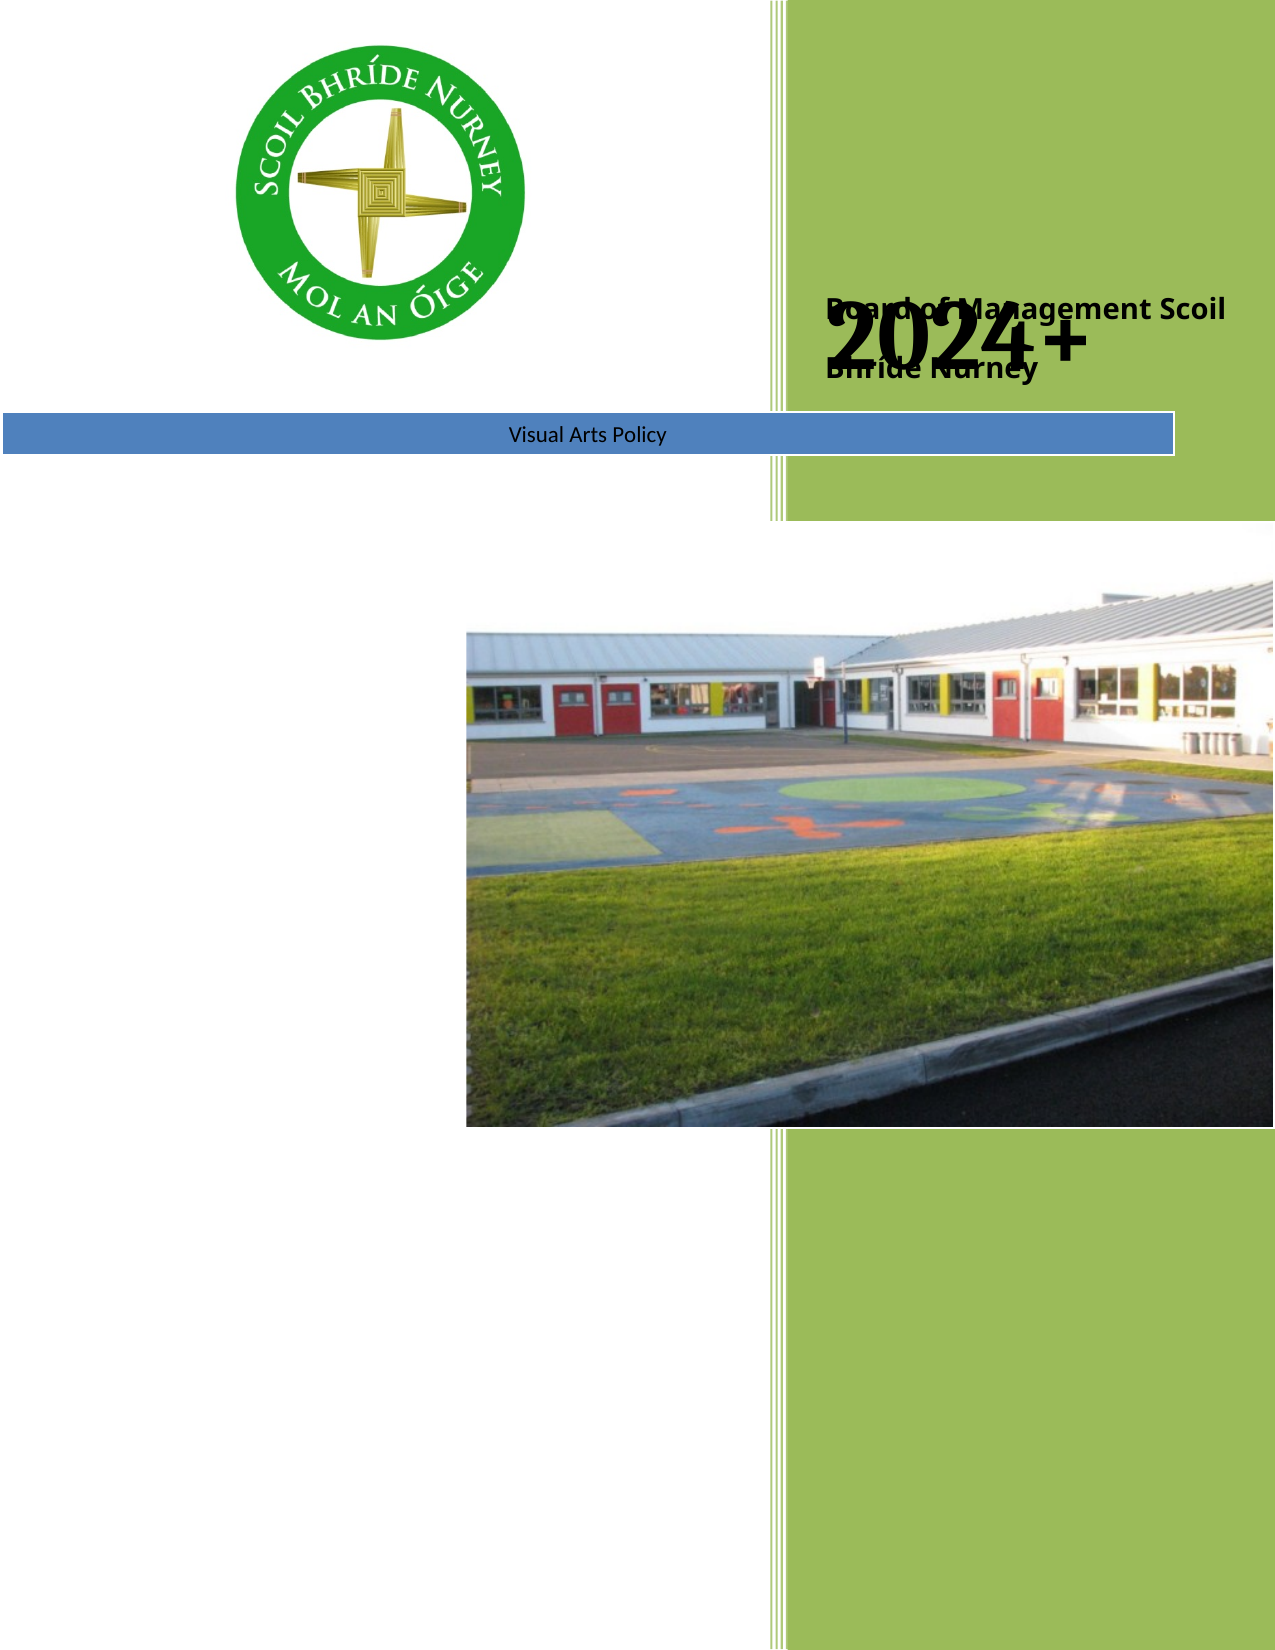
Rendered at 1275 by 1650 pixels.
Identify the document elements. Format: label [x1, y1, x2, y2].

picture [203, 20, 563, 364]
picture [466, 523, 1273, 1127]
